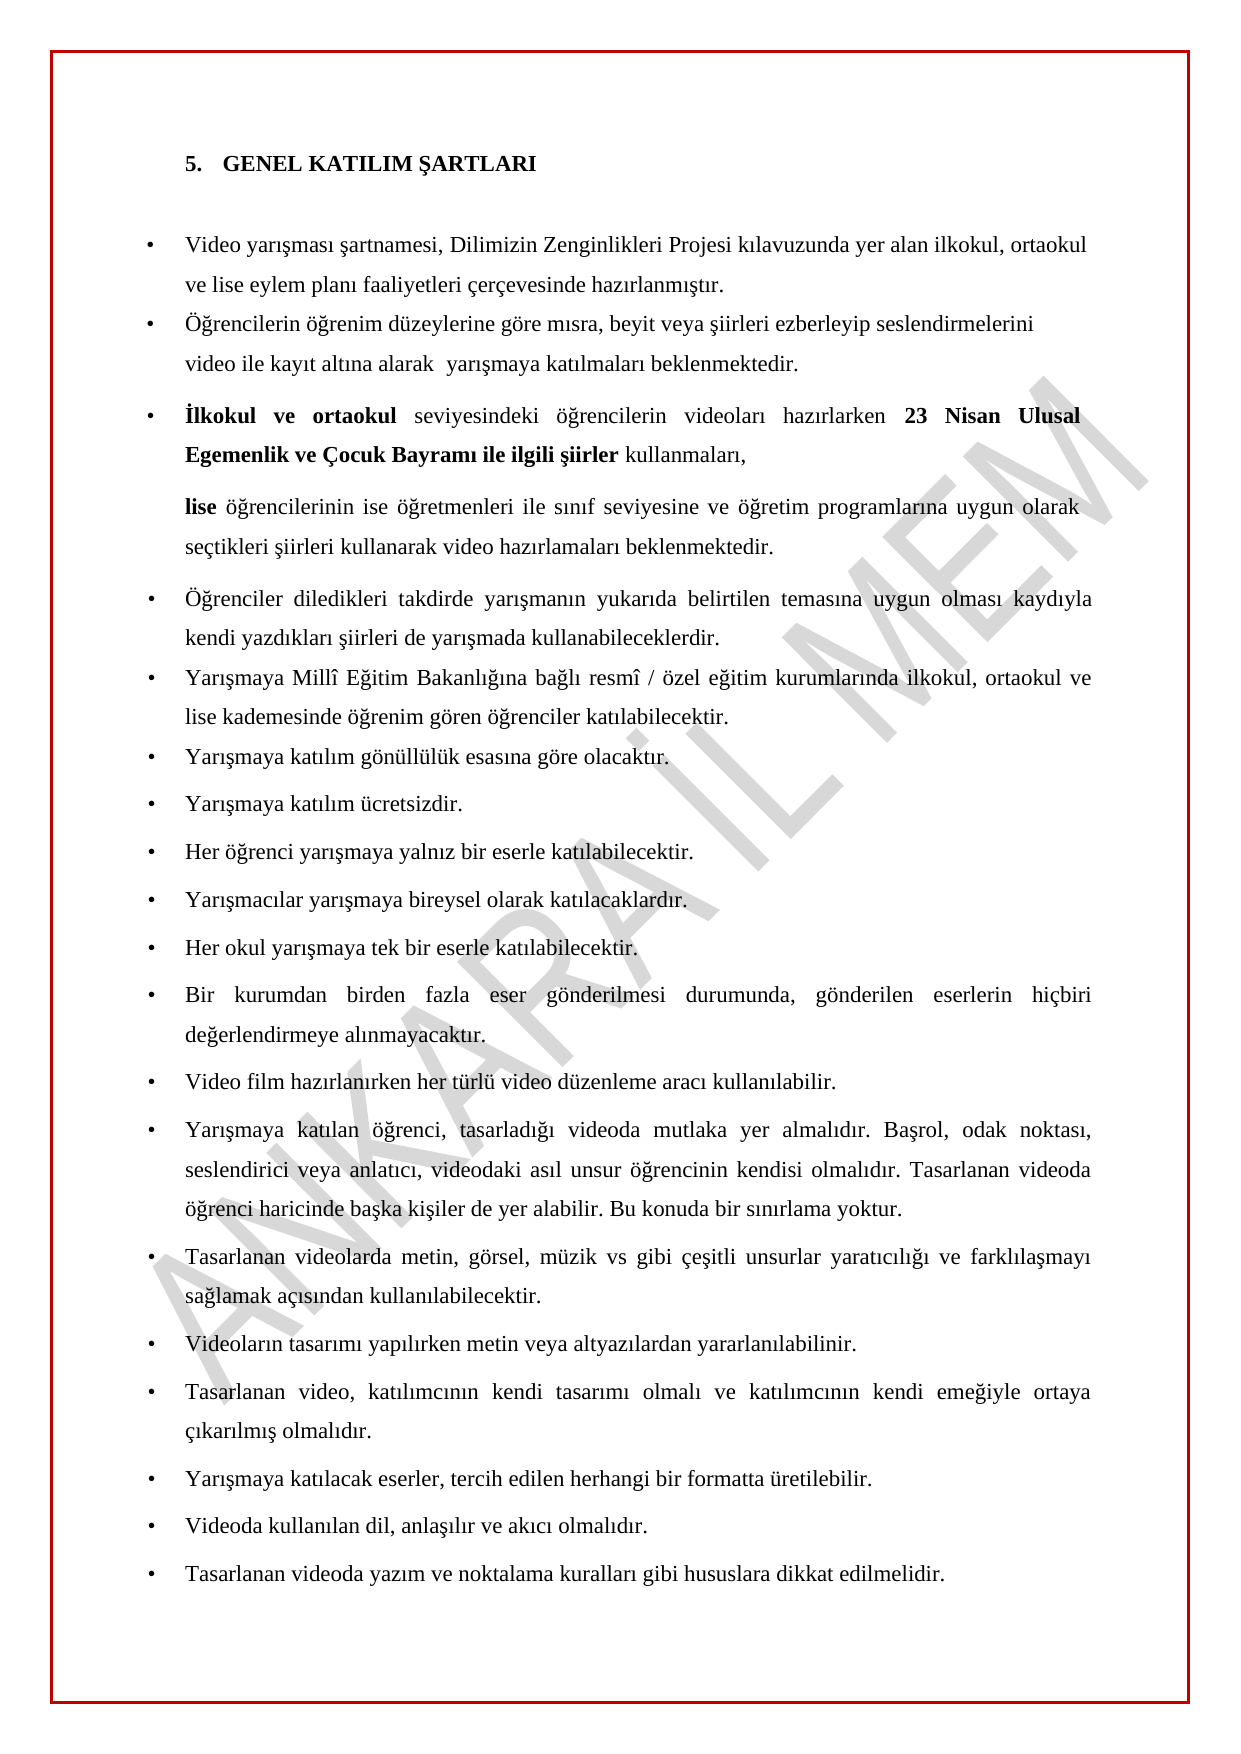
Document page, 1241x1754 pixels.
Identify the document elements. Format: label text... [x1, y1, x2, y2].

list İlkokul ve ortaokul seviyesindeki öğrencilerin videoları hazırlarken 23 Nisan Ulusal Egemenlik ve Çocuk Bayramı ile ilgili şiirler kullanmaları, [146, 402, 1081, 468]
list Her okul yarışmaya tek bir eserle katılabilecektir. [147, 933, 1093, 960]
list GENEL KATILIM ŞARTLARI [185, 150, 1093, 176]
list Öğrenciler diledikleri takdirde yarışmanın yukarıda belirtilen temasına uygun olması kaydıyla kendi yazdıkları şiirleri de yarışmada kullanabileceklerdir. [147, 585, 1093, 651]
list Yarışmaya katılım ücretsizdir. [147, 790, 1093, 817]
list Her öğrenci yarışmaya yalnız bir eserle katılabilecektir. [147, 838, 1093, 864]
list Tasarlanan video, katılımcının kendi tasarımı olmalı ve katılımcının kendi emeğiyle ortaya çıkarılmış olmalıdır. [147, 1378, 1093, 1443]
list Videoda kullanılan dil, anlaşılır ve akıcı olmalıdır. [147, 1513, 1093, 1539]
list Tasarlanan videolarda metin, görsel, müzik vs gibi çeşitli unsurlar yaratıcılığı ve farklılaşmayı sağlamak açısından kullanılabilecektir. [147, 1243, 1093, 1309]
list Videoların tasarımı yapılırken metin veya altyazılardan yararlanılabilinir. [147, 1330, 1093, 1356]
list Yarışmaya katılan öğrenci, tasarladığı videoda mutlaka yer almalıdır. Başrol, odak noktası, seslendirici veya anlatıcı, videodaki asıl unsur öğrencinin kendisi olmalıdır. Tasarlanan videoda öğrenci haricinde başka kişiler de yer alabilir. Bu konuda bir sınırlama yoktur. [147, 1116, 1093, 1221]
list Tasarlanan videoda yazım ve noktalama kuralları gibi hususlara dikkat edilmelidir. [147, 1560, 1093, 1587]
list Bir kurumdan birden fazla eser gönderilmesi durumunda, gönderilen eserlerin hiçbiri değerlendirmeye alınmayacaktır. [147, 981, 1093, 1047]
list Yarışmaya Millî Eğitim Bakanlığına bağlı resmî / özel eğitim kurumlarında ilkokul, ortaokul ve lise kademesinde öğrenim gören öğrenciler katılabilecektir. [147, 664, 1093, 729]
list Video film hazırlanırken her türlü video düzenleme aracı kullanılabilir. [147, 1068, 1093, 1095]
list Video yarışması şartnamesi, Dilimizin Zenginlikleri Projesi kılavuzunda yer alan ilkokul, ortaokul ve lise eylem planı faaliyetleri çerçevesinde hazırlanmıştır. [146, 231, 1093, 297]
list Yarışmaya katılacak eserler, tercih edilen herhangi bir formatta üretilebilir. [147, 1465, 1093, 1491]
list Yarışmacılar yarışmaya bireysel olarak katılacaklardır. [147, 886, 1093, 912]
list Yarışmaya katılım gönüllülük esasına göre olacaktır. [147, 743, 1093, 769]
list lise öğrencilerinin ise öğretmenleri ile sınıf seviyesine ve öğretim programlarına uygun olarak seçtikleri şiirleri kullanarak video hazırlamaları beklenmektedir. [185, 493, 1081, 559]
list Öğrencilerin öğrenim düzeylerine göre mısra, beyit veya şiirleri ezberleyip seslendirmelerini video ile kayıt altına alarak yarışmaya katılmaları beklenmektedir. [146, 310, 1093, 376]
